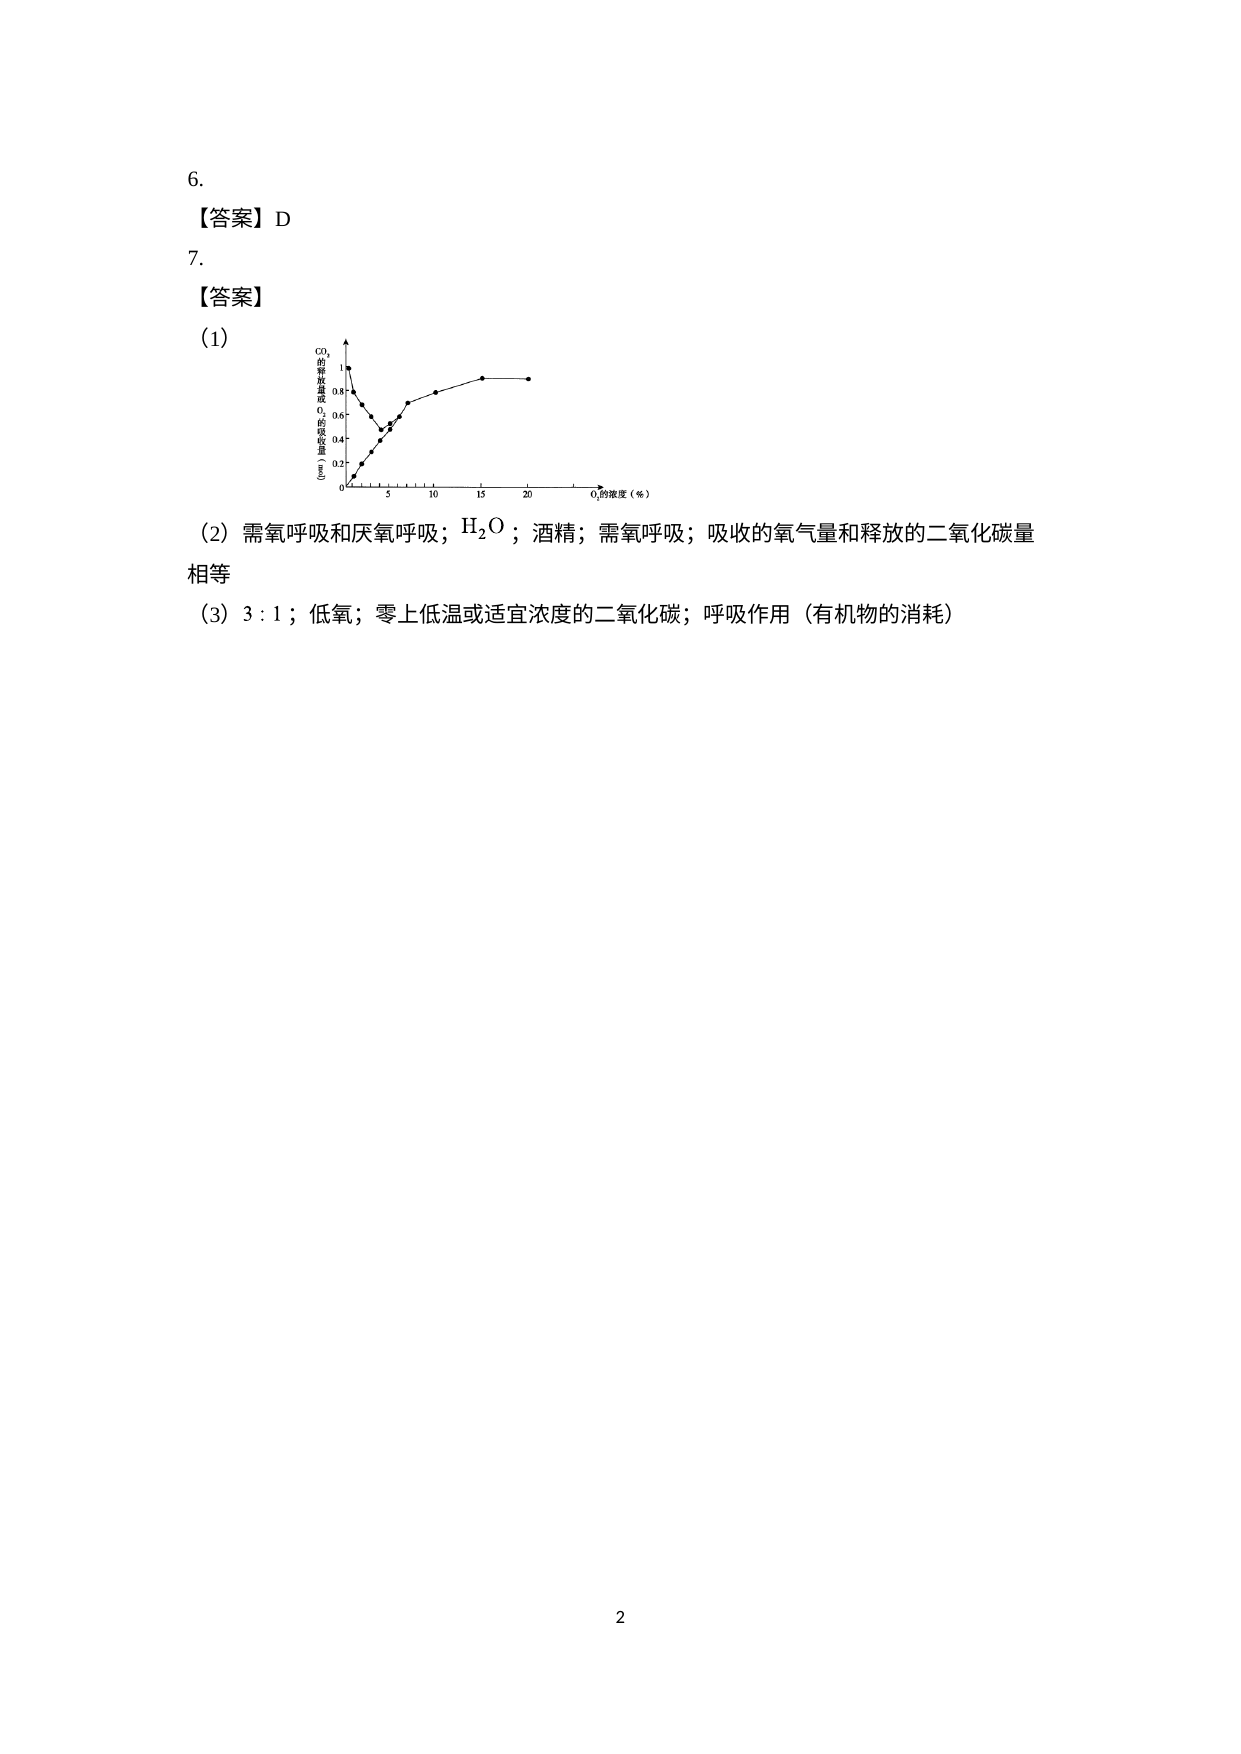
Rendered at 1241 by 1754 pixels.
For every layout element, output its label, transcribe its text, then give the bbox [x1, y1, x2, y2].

text （1） [187, 320, 1053, 353]
text 6. [187, 162, 1053, 194]
text 7. [187, 241, 1053, 274]
text 【答案】D [187, 201, 1053, 233]
picture [310, 337, 650, 502]
text （2）需氧呼吸和厌氧呼吸；；酒精；需氧呼吸；吸收的氧气量和释放的二氧化碳量相等 [187, 516, 1053, 589]
text 【答案】 [187, 280, 1053, 312]
text （3）；低氧；零上低温或适宜浓度的二氧化碳；呼吸作用（有机物的消耗） [187, 597, 1053, 629]
